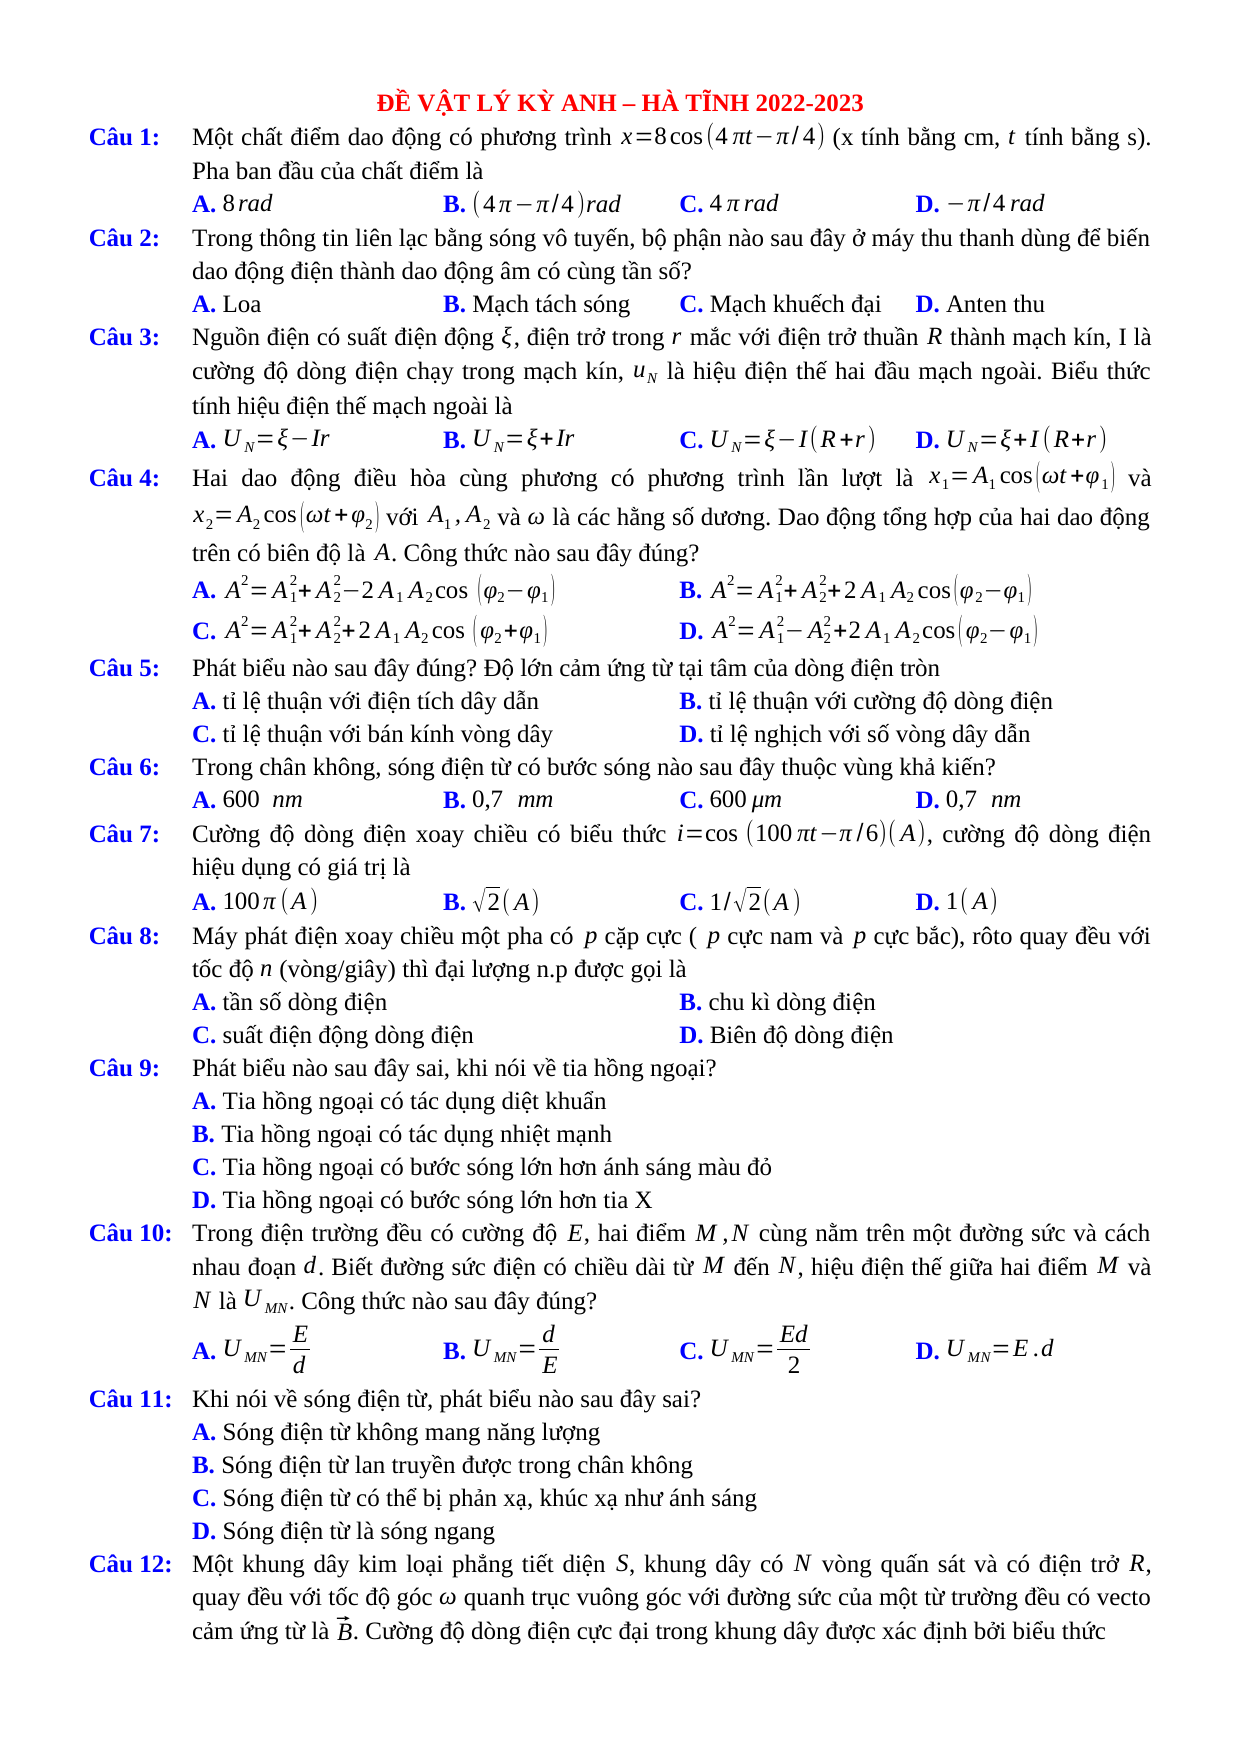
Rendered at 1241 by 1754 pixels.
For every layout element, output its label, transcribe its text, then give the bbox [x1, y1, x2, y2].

text B. Tia hồng ngoại có tác dụng nhiệt mạnh [192, 1119, 1152, 1148]
text A. Loa B. Mạch tách sóng C. Mạch khuếch đại D. Anten thu [192, 289, 1152, 318]
text C. D. [192, 612, 1152, 649]
text A. B. C. D. [192, 424, 1152, 456]
text Câu 5: Phát biểu nào sau đây đúng? Độ lớn cảm ứng từ tại tâm của dòng điện tròn [88, 653, 1152, 682]
text D. Sóng điện từ là sóng ngang [192, 1516, 1152, 1545]
text D. Tia hồng ngoại có bước sóng lớn hơn tia X [192, 1186, 1152, 1214]
text C. suất điện động dòng điện D. Biên độ dòng điện [192, 1020, 1152, 1049]
text Câu 1: Một chất điểm dao động có phương trình (x tính bằng cm, tính bằng s). Pha ban đầu của chất điểm là [88, 122, 1152, 184]
text A. B. C. D. [192, 189, 1152, 219]
text Câu 11: Khi nói về sóng điện từ, phát biểu nào sau đây sai? [88, 1384, 1152, 1413]
text A. tần số dòng điện B. chu kì dòng điện [192, 987, 1152, 1016]
text C. tỉ lệ thuận với bán kính vòng dây D. tỉ lệ nghịch với số vòng dây dẫn [192, 719, 1152, 748]
text A. tỉ lệ thuận với điện tích dây dẫn B. tỉ lệ thuận với cường độ dòng điện [192, 686, 1152, 715]
text Câu 7: Cường độ dòng điện xoay chiều có biểu thức , cường độ dòng điện hiệu dụng có giá trị là [88, 818, 1152, 881]
text A. B. C. D. [192, 1321, 1152, 1379]
text ĐỀ VẬT LÝ KỲ ANH – HÀ TĨNH 2022-2023 [88, 88, 1152, 117]
text A. Sóng điện từ không mang năng lượng [192, 1417, 1152, 1446]
text Câu 10: Trong điện trường đều có cường độ , hai điểm cùng nằm trên một đường sức và cách nhau đoạn . Biết đường sức điện có chiều dài từ đến , hiệu điện thế giữa hai điểm và là . Công thức nào sau đây đúng? [88, 1218, 1152, 1316]
text A. B. C. D. [192, 785, 1152, 814]
text A. Tia hồng ngoại có tác dụng diệt khuẩn [192, 1086, 1152, 1115]
text Câu 12: Một khung dây kim loại phẳng tiết diện , khung dây có vòng quấn sát và có điện trở , quay đều với tốc độ góc quanh trục vuông góc với đường sức của một từ trường đều có vecto cảm ứng từ là . Cường độ dòng điện cực đại trong khung dây được xác định bởi biểu thức [88, 1549, 1152, 1646]
text Câu 4: Hai dao động điều hòa cùng phương có phương trình lần lượt là và với và là các hằng số dương. Dao động tổng hợp của hai dao động trên có biên độ là . Công thức nào sau đây đúng? [88, 460, 1152, 567]
text A. B. C. D. [192, 886, 1152, 917]
text Câu 3: Nguồn điện có suất điện động , điện trở trong mắc với điện trở thuần thành mạch kín, I là cường độ dòng điện chạy trong mạch kín, là hiệu điện thế hai đầu mạch ngoài. Biểu thức tính hiệu điện thế mạch ngoài là [88, 322, 1152, 419]
text C. Sóng điện từ có thể bị phản xạ, khúc xạ như ánh sáng [192, 1483, 1152, 1512]
text Câu 2: Trong thông tin liên lạc bằng sóng vô tuyến, bộ phận nào sau đây ở máy thu thanh dùng để biến dao động điện thành dao động âm có cùng tần số? [88, 223, 1152, 285]
text Câu 6: Trong chân không, sóng điện từ có bước sóng nào sau đây thuộc vùng khả kiến? [88, 752, 1152, 781]
text Câu 8: Máy phát điện xoay chiều một pha có cặp cực ( cực nam và cực bắc), rôto quay đều với tốc độ (vòng/giây) thì đại lượng n.p được gọi là [88, 921, 1152, 983]
text A. B. [192, 571, 1152, 608]
text B. Sóng điện từ lan truyền được trong chân không [192, 1450, 1152, 1479]
text Câu 9: Phát biểu nào sau đây sai, khi nói về tia hồng ngoại? [88, 1053, 1152, 1082]
text C. Tia hồng ngoại có bước sóng lớn hơn ánh sáng màu đỏ [192, 1152, 1152, 1181]
